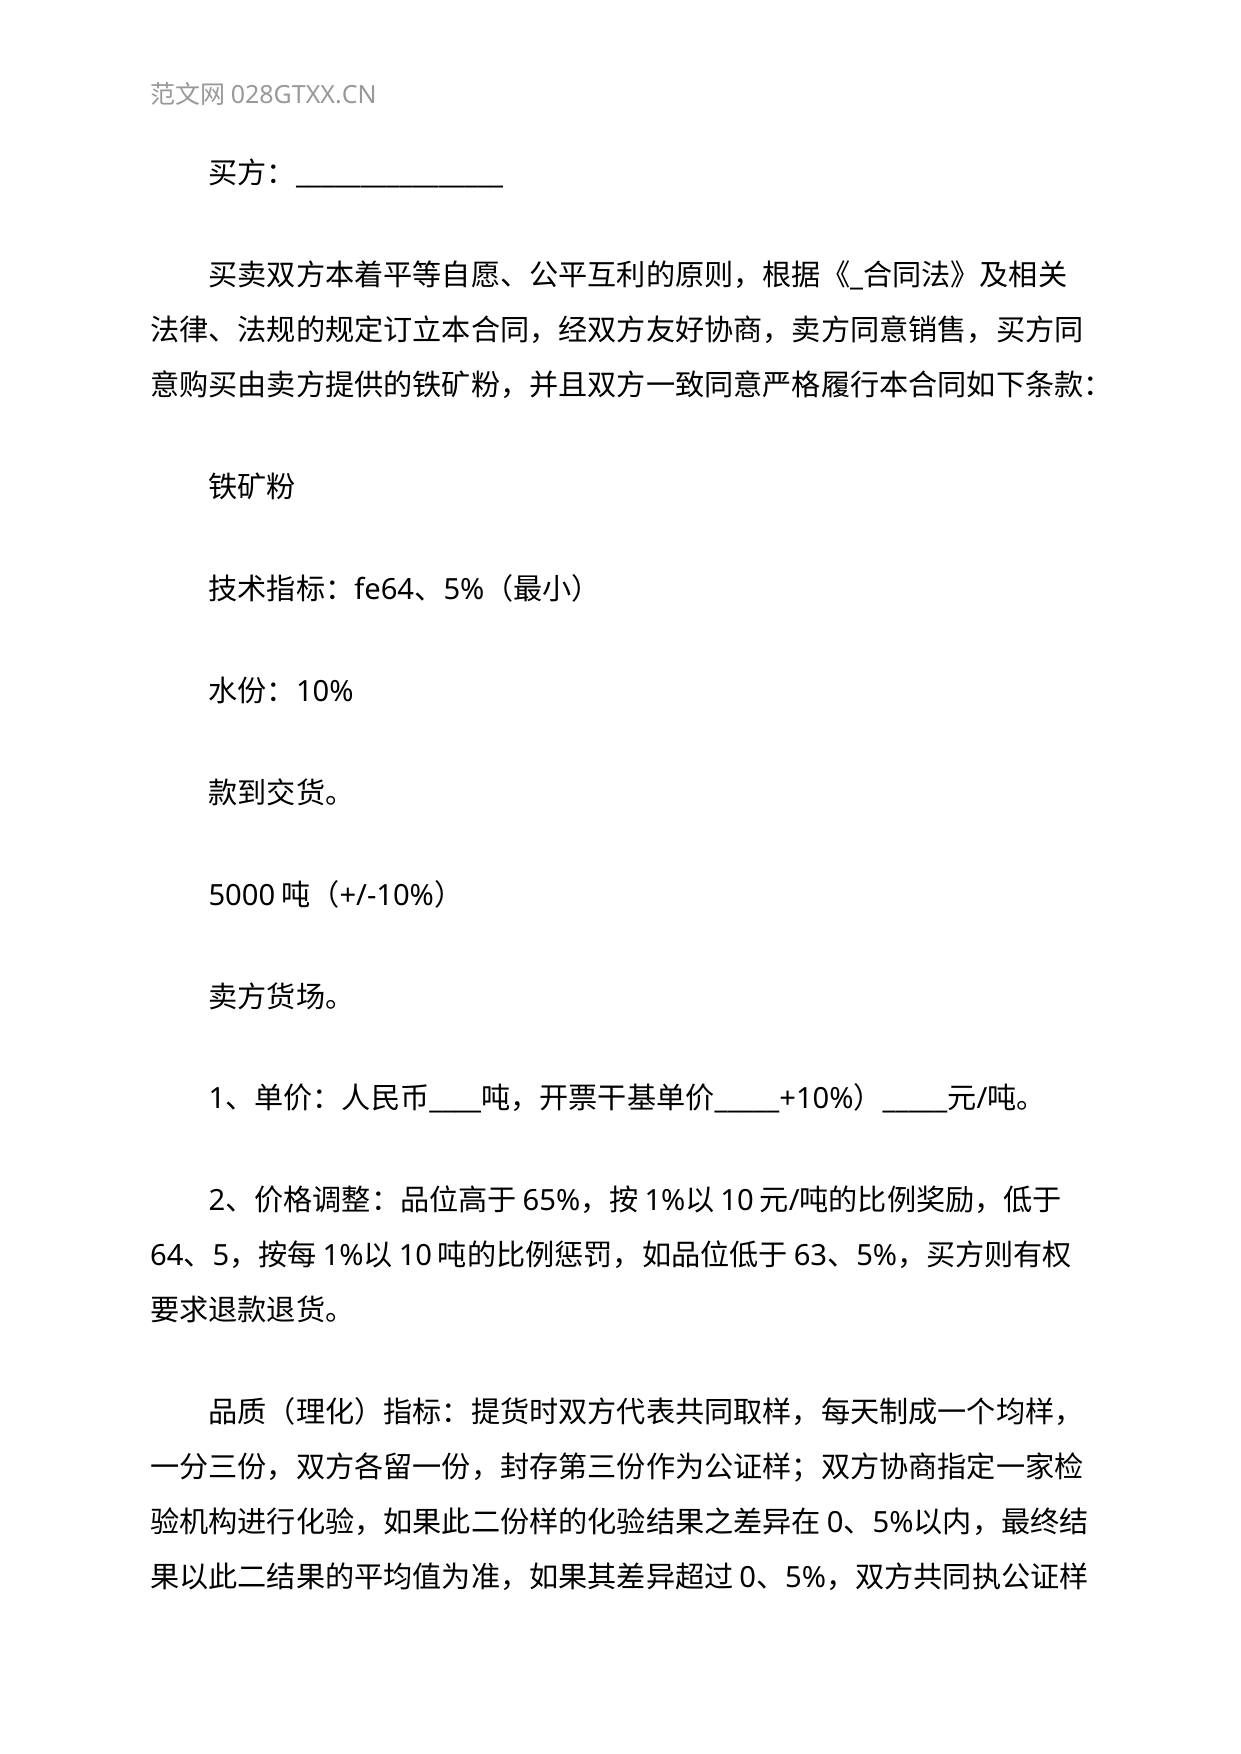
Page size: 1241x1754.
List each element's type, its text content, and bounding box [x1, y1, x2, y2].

text 技术指标：fe64、5%（最小） [150, 565, 1090, 608]
text 买方：________________ [150, 150, 1090, 192]
text 卖方货场。 [150, 973, 1090, 1015]
text 1、单价：人民币____吨，开票干基单价_____+10%）_____元/吨。 [150, 1075, 1090, 1117]
text 款到交货。 [150, 769, 1090, 812]
text 2、价格调整：品位高于65%，按1%以10元/吨的比例奖励，低于64、5，按每1%以10吨的比例惩罚，如品位低于63、5%，买方则有权要求退款退货。 [150, 1177, 1090, 1329]
text 5000吨（+/-10%） [150, 871, 1090, 913]
text 买卖双方本着平等自愿、公平互利的原则，根据《_合同法》及相关法律、法规的规定订立本合同，经双方友好协商，卖方同意销售，买方同意购买由卖方提供的铁矿粉，并且双方一致同意严格履行本合同如下条款： [150, 252, 1090, 404]
text 铁矿粉 [150, 464, 1090, 506]
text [150, 1389, 1090, 1596]
text 水份：10% [150, 667, 1090, 710]
